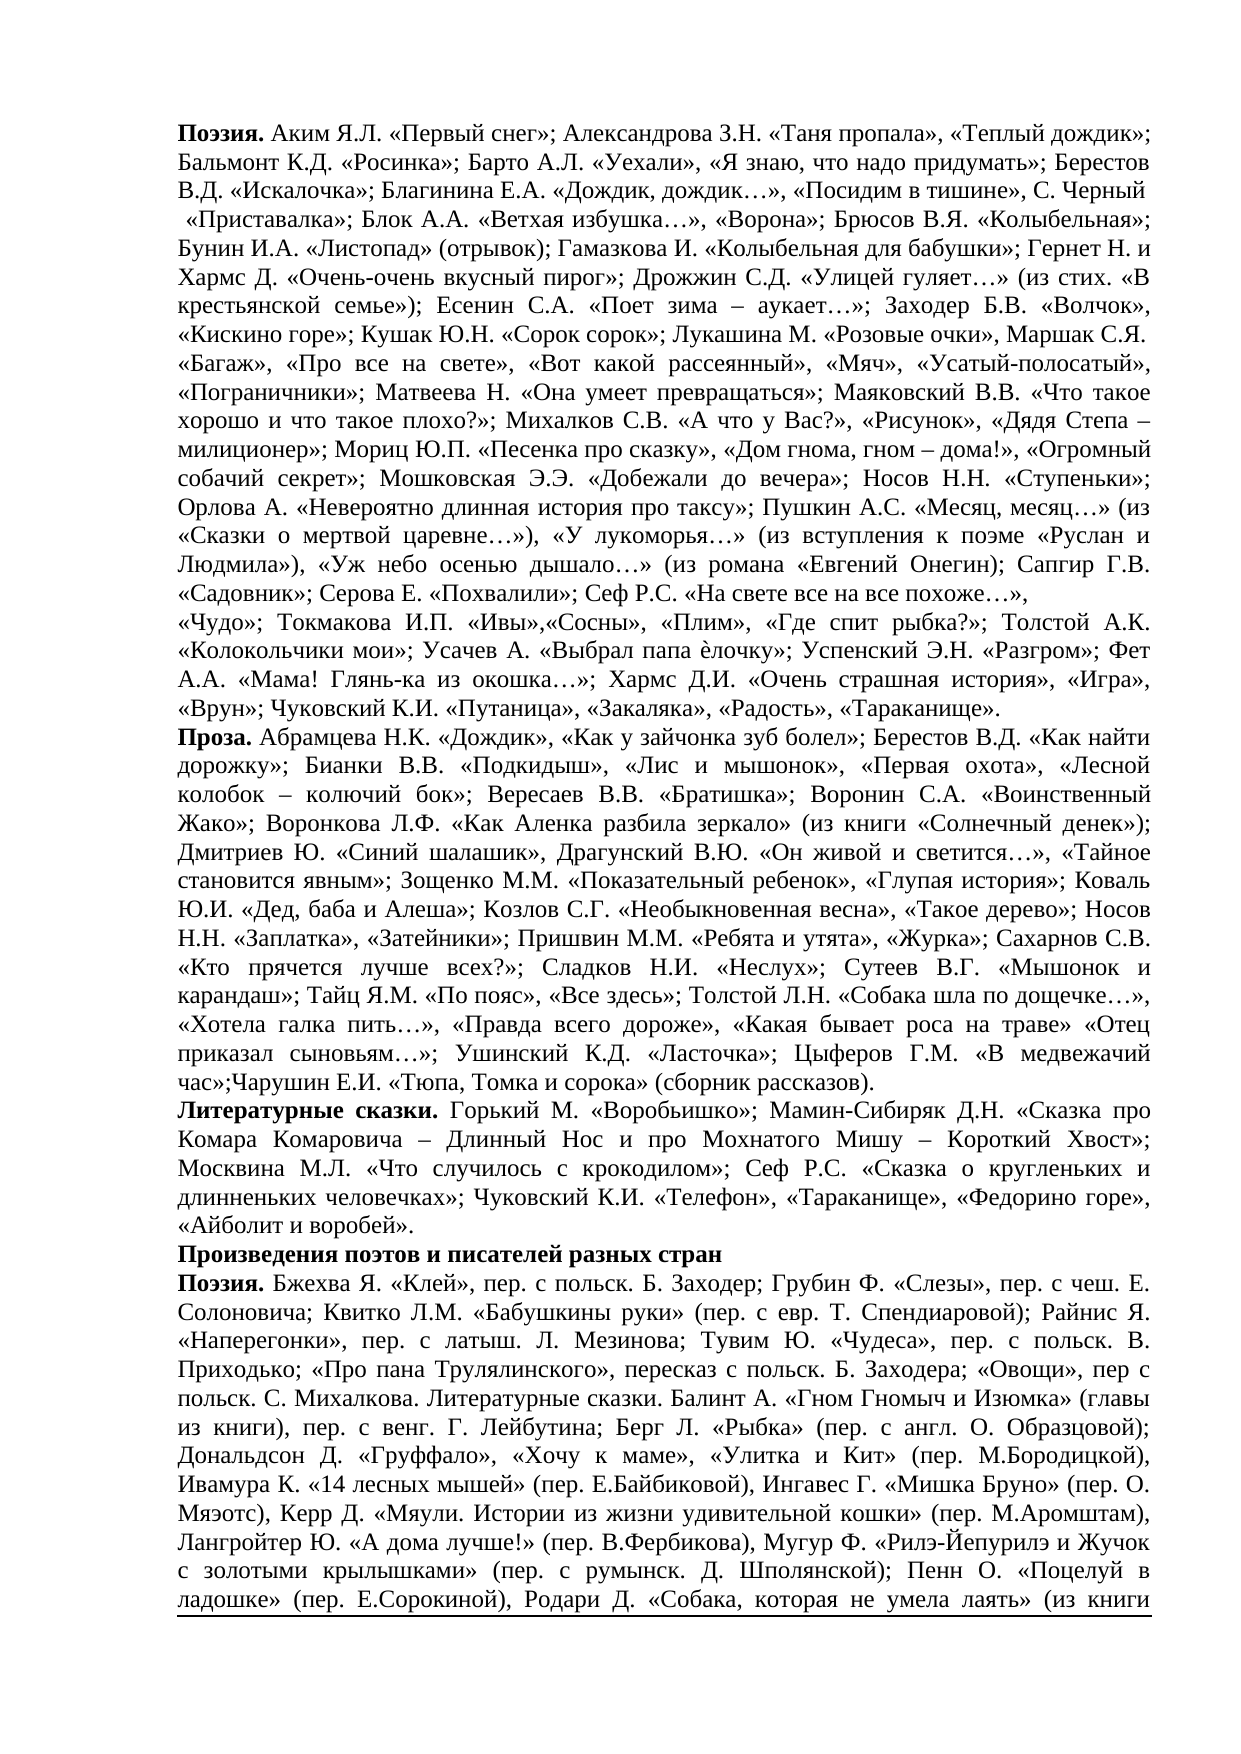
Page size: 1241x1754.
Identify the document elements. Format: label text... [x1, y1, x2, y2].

text Произведения поэтов и писателей разных стран [177, 1239, 1152, 1268]
text Литературные сказки. Горький М. «Воробьишко»; Мамин-Сибиряк Д.Н. «Сказка про Комара Комаровича – Длинный Нос и про Мохнатого Мишу – Короткий Хвост»; Москвина М.Л. «Что случилось с крокодилом»; Сеф Р.С. «Сказка о кругленьких и длинненьких человечках»; Чуковский К.И. «Телефон», «Тараканище», «Федорино горе», «Айболит и воробей». [177, 1096, 1152, 1239]
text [177, 1268, 1152, 1615]
text «Багаж», «Про все на свете», «Вот какой рассеянный», «Мяч», «Усатый-полосатый», «Пограничники»; Матвеева Н. «Она умеет превращаться»; Маяковский В.В. «Что такое хорошо и что такое плохо?»; Михалков С.В. «А что у Вас?», «Рисунок», «Дядя Степа – милиционер»; Мориц Ю.П. «Песенка про сказку», «Дом гнома, гном – дома!», «Огромный собачий секрет»; Мошковская Э.Э. «Добежали до вечера»; Носов Н.Н. «Ступеньки»; Орлова А. «Невероятно длинная история про таксу»; Пушкин А.С. «Месяц, месяц…» (из «Сказки о мертвой царевне…»), «У лукоморья…» (из вступления к поэме «Руслан и Людмила»), «Уж небо осенью дышало…» (из романа «Евгений Онегин); Сапгир Г.В. «Садовник»; Серова Е. «Похвалили»; Сеф Р.С. «На свете все на все похоже…», [177, 348, 1152, 607]
text «Приставалка»; Блок А.А. «Ветхая избушка…», «Ворона»; Брюсов В.Я. «Колыбельная»; Бунин И.А. «Листопад» (отрывок); Гамазкова И. «Колыбельная для бабушки»; Гернет Н. и Хармс Д. «Очень-очень вкусный пирог»; Дрожжин С.Д. «Улицей гуляет…» (из стих. «В крестьянской семье»); Есенин С.А. «Поет зима – аукает…»; Заходер Б.В. «Волчок», «Кискино горе»; Кушак Ю.Н. «Сорок сорок»; Лукашина М. «Розовые очки», Маршак С.Я. [177, 204, 1152, 348]
text Проза. Абрамцева Н.К. «Дождик», «Как у зайчонка зуб болел»; Берестов В.Д. «Как найти дорожку»; Бианки В.В. «Подкидыш», «Лис и мышонок», «Первая охота», «Лесной колобок – колючий бок»; Вересаев В.В. «Братишка»; Воронин С.А. «Воинственный Жако»; Воронкова Л.Ф. «Как Аленка разбила зеркало» (из книги «Солнечный денек»); Дмитриев Ю. «Синий шалашик», Драгунский В.Ю. «Он живой и светится…», «Тайное становится явным»; Зощенко М.М. «Показательный ребенок», «Глупая история»; Коваль Ю.И. «Дед, баба и Алеша»; Козлов С.Г. «Необыкновенная весна», «Такое дерево»; Носов Н.Н. «Заплатка», «Затейники»; Пришвин М.М. «Ребята и утята», «Журка»; Сахарнов С.В. «Кто прячется лучше всех?»; Сладков Н.И. «Неслух»; Сутеев В.Г. «Мышонок и карандаш»; Тайц Я.М. «По пояс», «Все здесь»; Толстой Л.Н. «Собака шла по дощечке…», «Хотела галка пить…», «Правда всего дороже», «Какая бывает роса на траве» «Отец приказал сыновьям…»; Ушинский К.Д. «Ласточка»; Цыферов Г.М. «В медвежачий час»;Чарушин Е.И. «Тюпа, Томка и сорока» (сборник рассказов). [177, 722, 1152, 1096]
text Поэзия. Аким Я.Л. «Первый снег»; Александрова З.Н. «Таня пропала», «Теплый дождик»; Бальмонт К.Д. «Росинка»; Барто А.Л. «Уехали», «Я знаю, что надо придумать»; Берестов В.Д. «Искалочка»; Благинина Е.А. «Дождик, дождик…», «Посидим в тишине», С. Черный [177, 118, 1152, 204]
text «Чудо»; Токмакова И.П. «Ивы»,«Сосны», «Плим», «Где спит рыбка?»; Толстой А.К. «Колокольчики мои»; Усачев А. «Выбрал папа ѐлочку»; Успенский Э.Н. «Разгром»; Фет А.А. «Мама! Глянь-ка из окошка…»; Хармс Д.И. «Очень страшная история», «Игра», «Врун»; Чуковский К.И. «Путаница», «Закаляка», «Радость», «Тараканище». [177, 607, 1152, 722]
